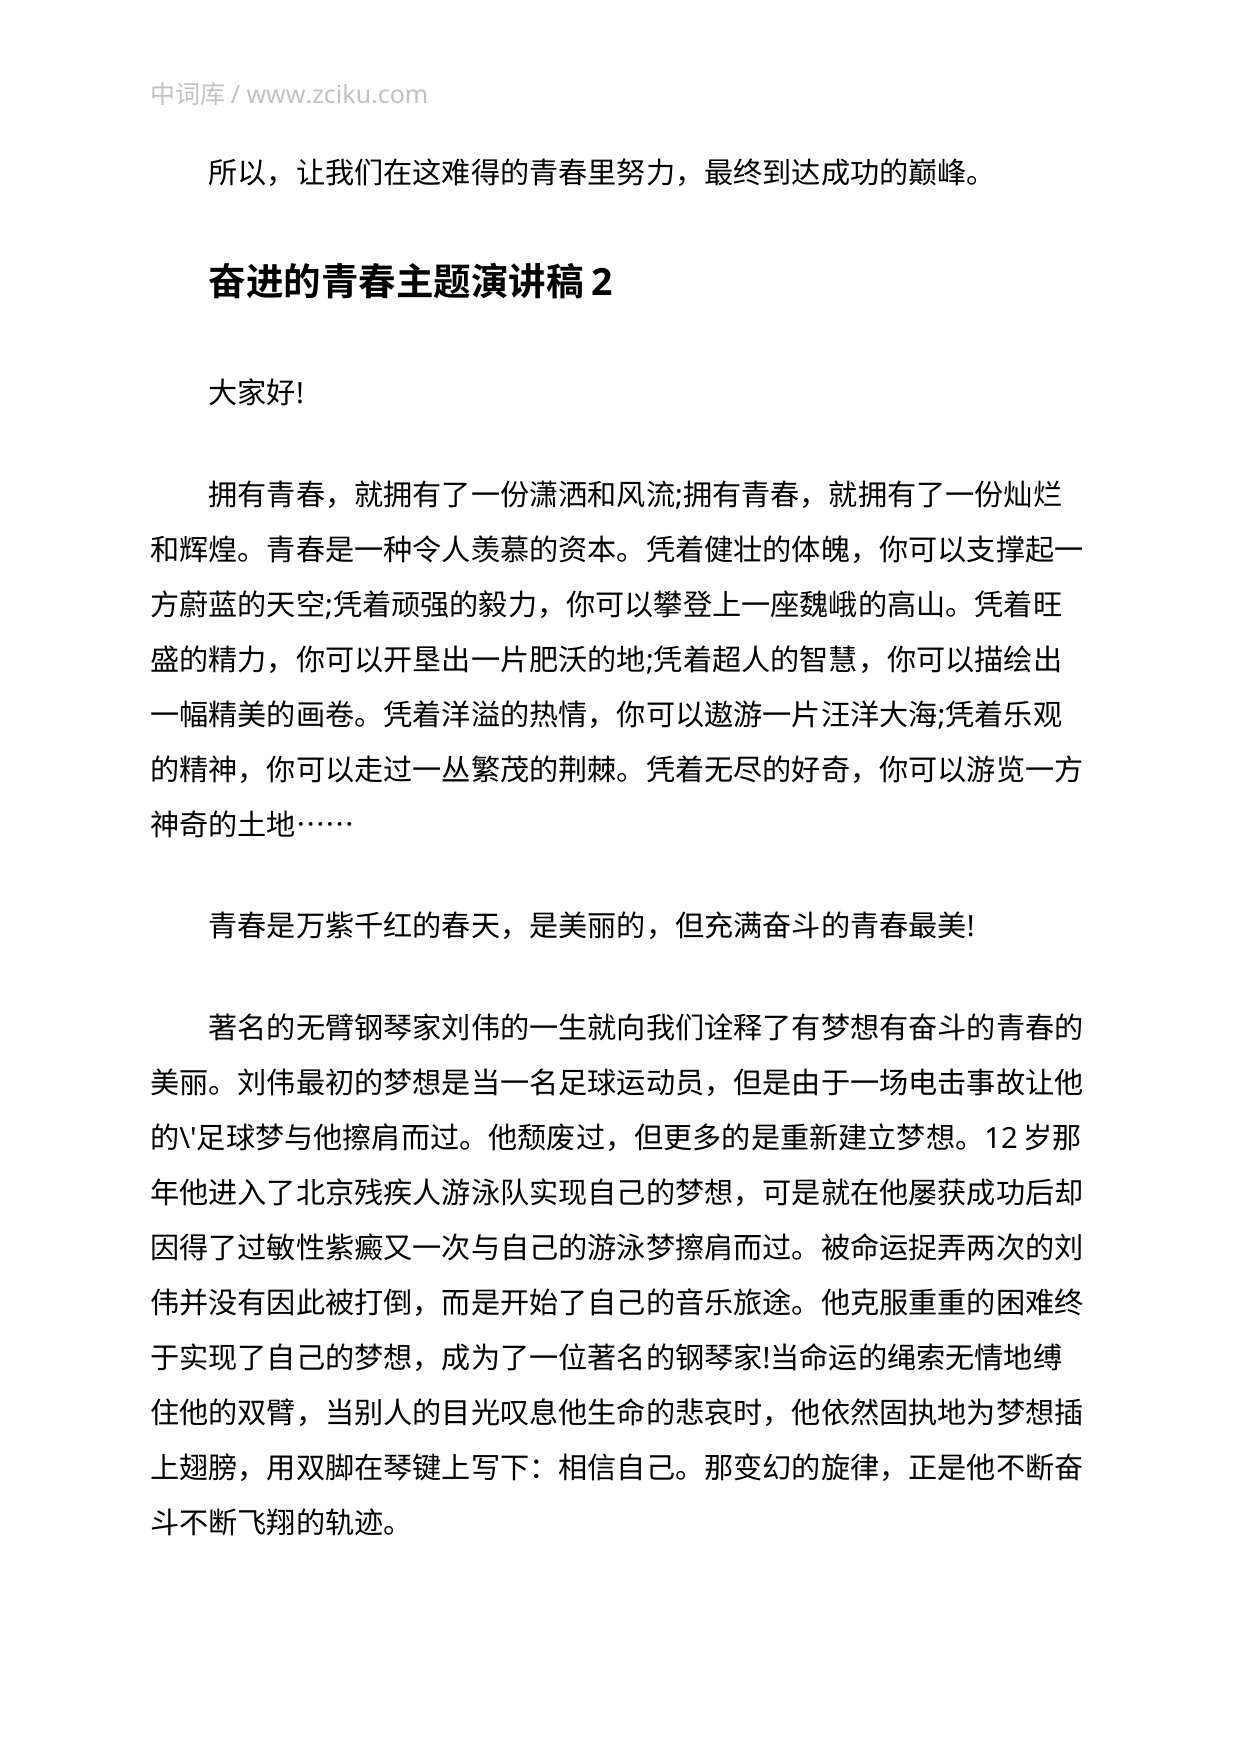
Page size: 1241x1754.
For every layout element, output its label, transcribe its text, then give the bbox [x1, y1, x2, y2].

text 青春是万紫千红的春天，是美丽的，但充满奋斗的青春最美! [150, 903, 1090, 945]
text 拥有青春，就拥有了一份潇洒和风流;拥有青春，就拥有了一份灿烂和辉煌。青春是一种令人羡慕的资本。凭着健壮的体魄，你可以支撑起一方蔚蓝的天空;凭着顽强的毅力，你可以攀登上一座魏峨的高山。凭着旺盛的精力，你可以开垦出一片肥沃的地;凭着超人的智慧，你可以描绘出一幅精美的画卷。凭着洋溢的热情，你可以遨游一片汪洋大海;凭着乐观的精神，你可以走过一丛繁茂的荆棘。凭着无尽的好奇，你可以游览一方神奇的土地…… [150, 471, 1090, 843]
text 奋进的青春主题演讲稿2 [150, 252, 1090, 306]
text 著名的无臂钢琴家刘伟的一生就向我们诠释了有梦想有奋斗的青春的美丽。刘伟最初的梦想是当一名足球运动员，但是由于一场电击事故让他的\'足球梦与他擦肩而过。他颓废过，但更多的是重新建立梦想。12岁那年他进入了北京残疾人游泳队实现自己的梦想，可是就在他屡获成功后却因得了过敏性紫癜又一次与自己的游泳梦擦肩而过。被命运捉弄两次的刘伟并没有因此被打倒，而是开始了自己的音乐旅途。他克服重重的困难终于实现了自己的梦想，成为了一位著名的钢琴家!当命运的绳索无情地缚住他的双臂，当别人的目光叹息他生命的悲哀时，他依然固执地为梦想插上翅膀，用双脚在琴键上写下：相信自己。那变幻的旋律，正是他不断奋斗不断飞翔的轨迹。 [150, 1005, 1090, 1541]
text 大家好! [150, 369, 1090, 412]
text 所以，让我们在这难得的青春里努力，最终到达成功的巅峰。 [150, 150, 1090, 192]
